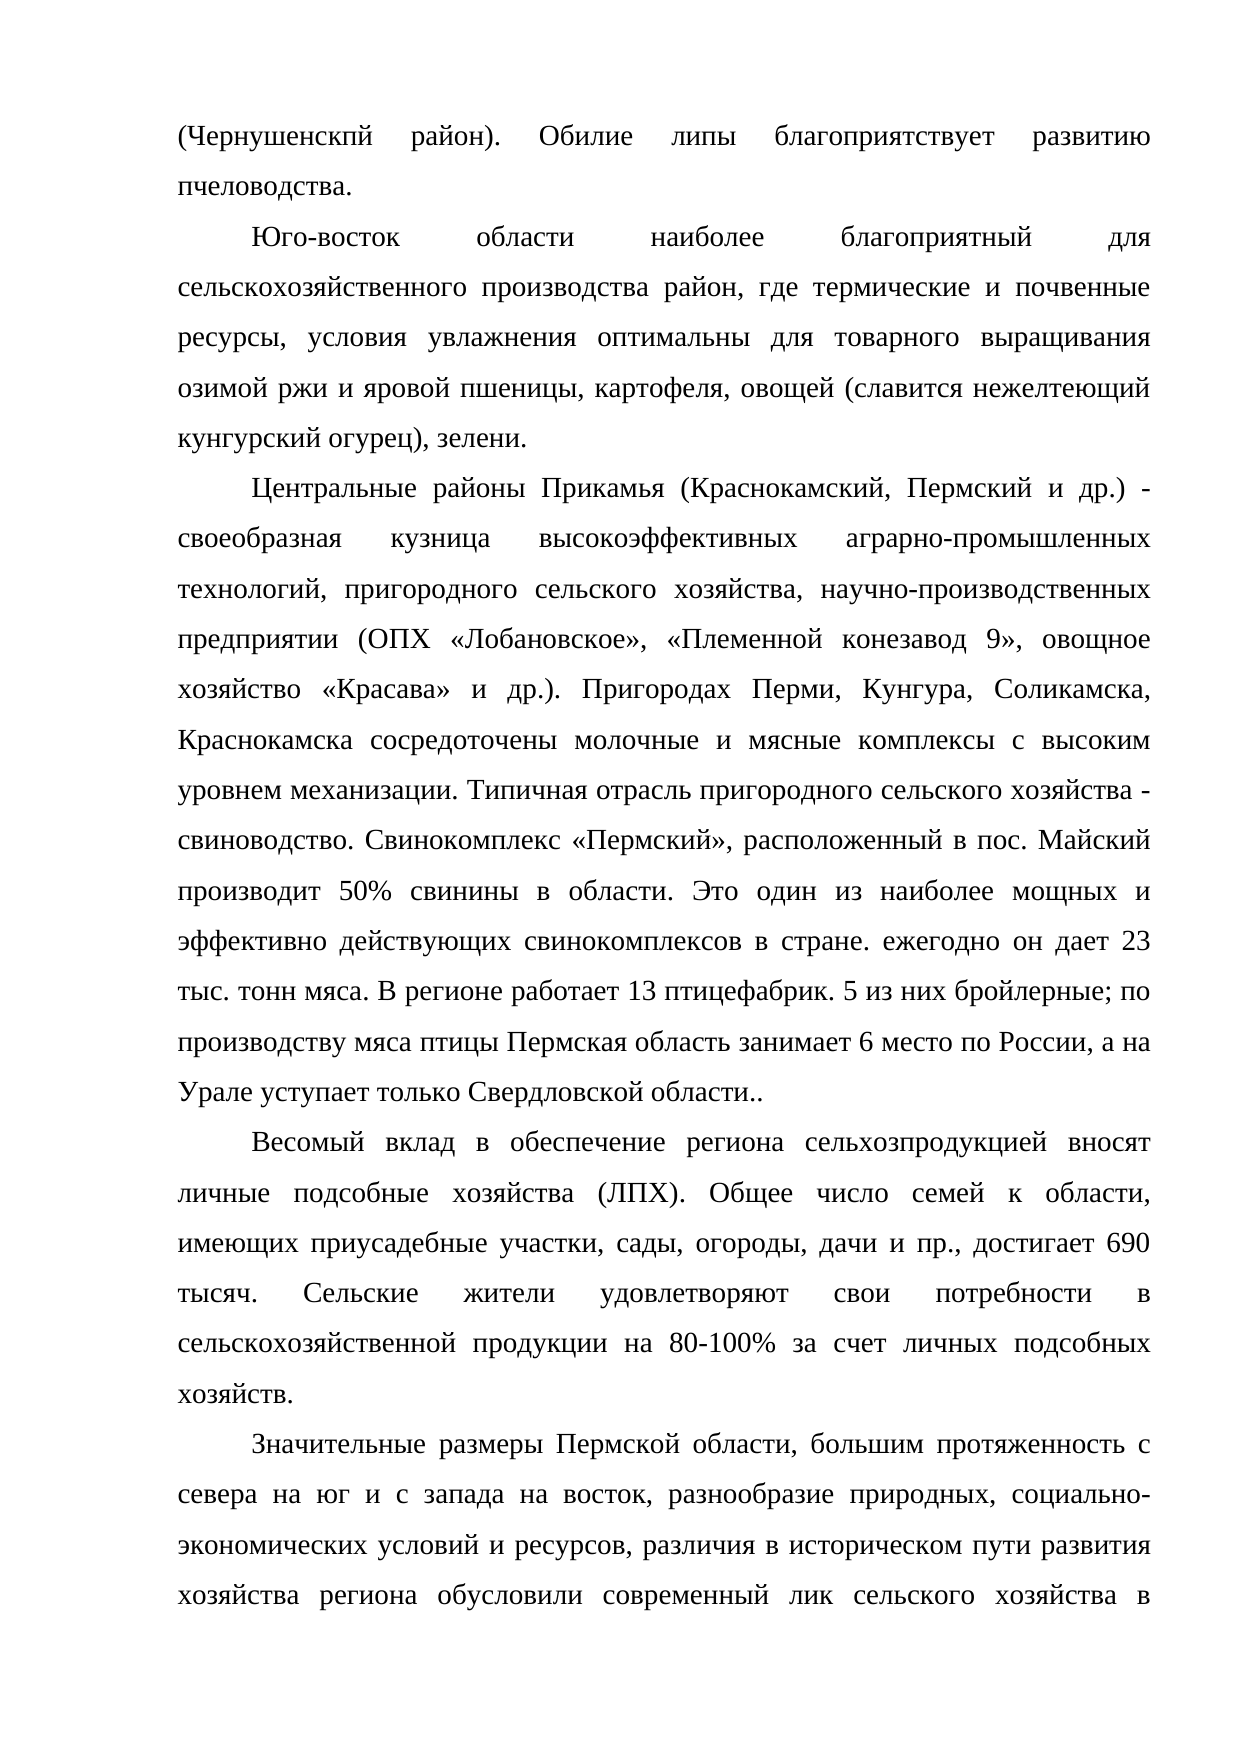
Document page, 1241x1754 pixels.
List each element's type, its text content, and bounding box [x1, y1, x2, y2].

text Весомый вклад в обеспечение региона сельхозпродукцией вносят личные подсобные хозяйства (ЛПХ). Общее число семей к области, имеющих приусадебные участки, сады, огороды, дачи и пр., достигает 690 тысяч. Сельские жители удовлетворяют свои потребности в сельскохозяйственной продукции на 80-100% за счет личных подсобных хозяйств. [177, 1124, 1152, 1409]
text Юго-восток области наиболее благоприятный для сельскохозяйственного производства район, где термические и почвенные ресурсы, условия увлажнения оптимальны для товарного выращивания озимой ржи и яровой пшеницы, картофеля, овощей (славится нежелтеющий кунгурский огурец), зелени. [177, 219, 1152, 453]
text Центральные районы Прикамья (Краснокамский, Пермский и др.) -своеобразная кузница высокоэффективных аграрно-промышленных технологий, пригородного сельского хозяйства, научно-производственных предприятии (ОПХ «Лобановское», «Племенной конезавод 9», овощное хозяйство «Красава» и др.). Пригородах Перми, Кунгура, Соликамска, Краснокамска сосредоточены молочные и мясные комплексы с высоким уровнем механизации. Типичная отрасль пригородного сельского хозяйства - свиноводство. Свинокомплекс «Пермский», расположенный в пос. Майский производит 50% свинины в области. Это один из наиболее мощных и эффективно действующих свинокомплексов в стране. ежегодно он дает 23 тыс. тонн мяса. В регионе работает 13 птицефабрик. 5 из них бройлерные; по производству мяса птицы Пермская область занимает 6 место по России, а на Урале уступает только Свердловской области.. [177, 470, 1152, 1108]
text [177, 118, 1152, 202]
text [177, 1426, 1152, 1611]
